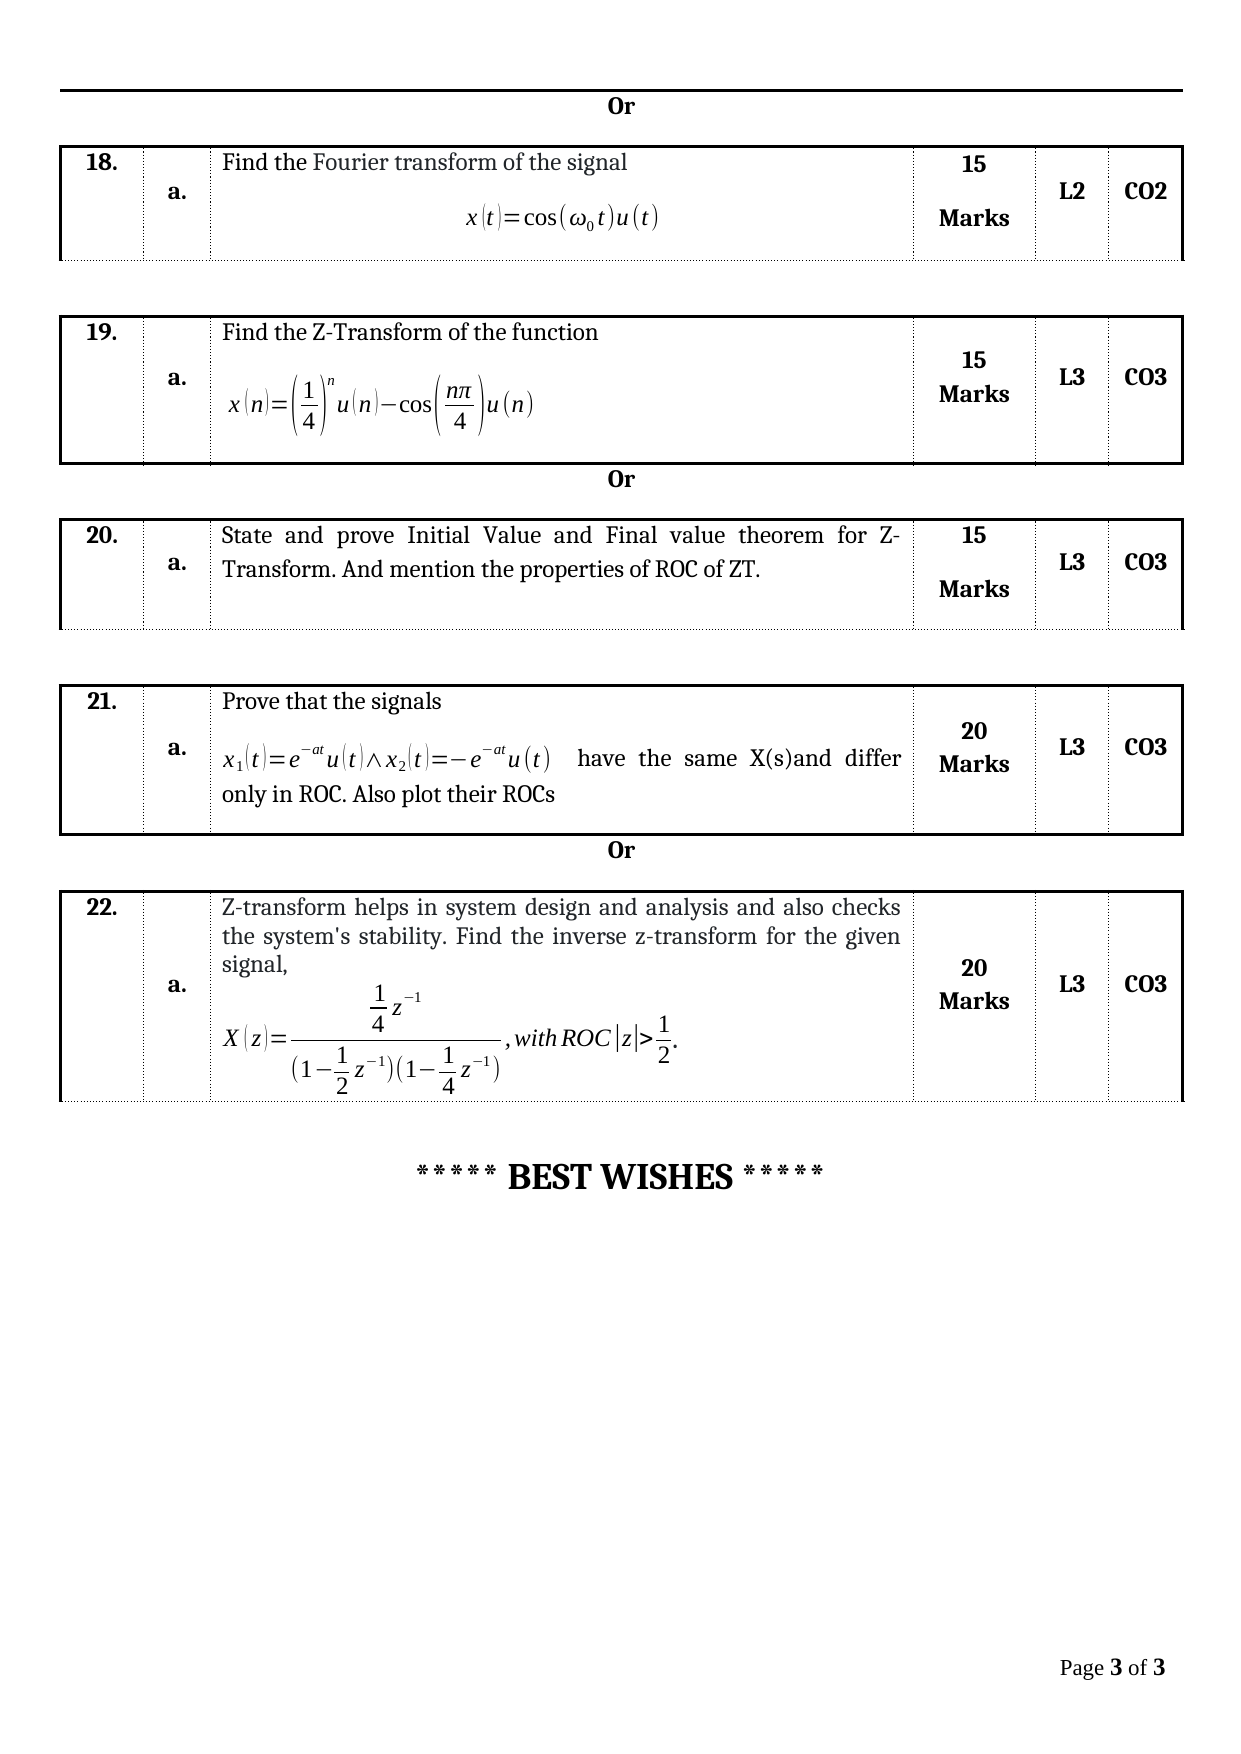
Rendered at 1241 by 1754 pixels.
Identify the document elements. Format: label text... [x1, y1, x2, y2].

table_header a. [144, 318, 211, 462]
table_cell CO2 [1109, 148, 1181, 260]
table_header 20 Marks [913, 687, 1035, 833]
table_cell Find the Fourier transform of the signal [211, 148, 913, 260]
table_cell Or [60, 836, 1182, 890]
table_cell CO3 [1109, 521, 1181, 629]
table_header 21. [62, 687, 144, 833]
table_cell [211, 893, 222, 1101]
table_cell L3 [1035, 893, 1109, 1101]
table_cell 22. [62, 893, 144, 1101]
table_header Find the Z-Transform of the function [211, 318, 913, 462]
table_cell 20 Marks [913, 893, 1035, 1101]
table_cell 15 Marks [913, 521, 1035, 629]
table_cell L3 [1035, 521, 1109, 629]
table_cell Or [60, 465, 1182, 518]
table_header CO3 [1109, 687, 1181, 833]
table_cell Or [60, 92, 1182, 145]
table_header L3 [1035, 687, 1109, 833]
table_cell a. [144, 148, 211, 260]
table_header 15 Marks [913, 318, 1035, 462]
table_header L3 [1035, 318, 1109, 462]
table_cell a. [144, 521, 211, 629]
table_cell 18. [62, 148, 144, 260]
table_cell State and prove Initial Value and Final value theorem for Z-Transform. And mention the properties of ROC of ZT. [211, 521, 913, 629]
table_cell CO3 [1109, 893, 1181, 1101]
table_cell 15 Marks [913, 148, 1035, 260]
text ***** BEST WISHES ***** [75, 1156, 1165, 1199]
table_header a. [144, 687, 211, 833]
table_cell a. [144, 893, 211, 1101]
table_cell 20. [62, 521, 144, 629]
table_header CO3 [1109, 318, 1181, 462]
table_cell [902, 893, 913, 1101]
table_cell L2 [1035, 148, 1109, 260]
table_header 19. [62, 318, 144, 462]
table_header Prove that the signals have the same X(s)and differ only in ROC. Also plot their ROCs [211, 687, 913, 833]
